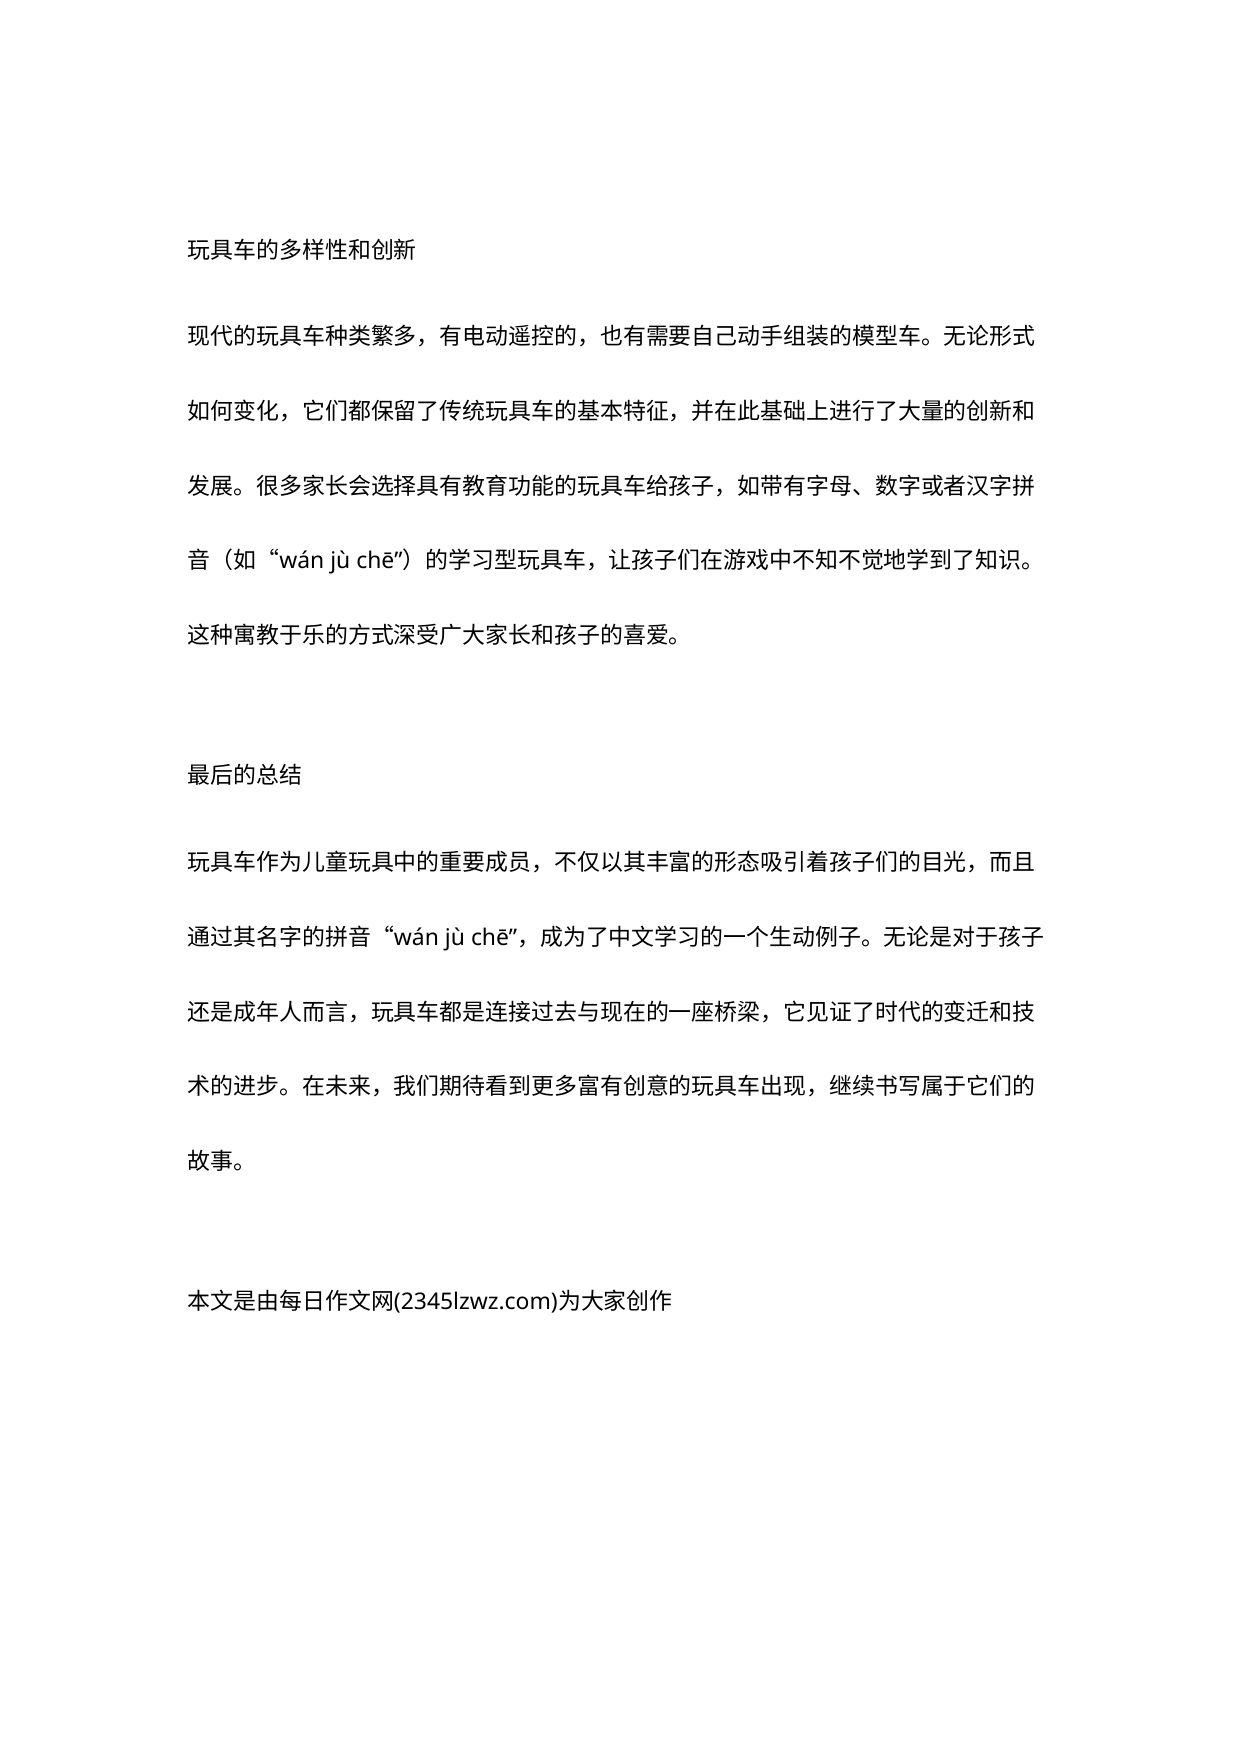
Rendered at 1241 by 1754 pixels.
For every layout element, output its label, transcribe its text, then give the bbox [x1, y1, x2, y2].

text 现代的玩具车种类繁多，有电动遥控的，也有需要自己动手组装的模型车。无论形式如何变化，它们都保留了传统玩具车的基本特征，并在此基础上进行了大量的创新和发展。很多家长会选择具有教育功能的玩具车给孩子，如带有字母、数字或者汉字拼音（如“wán jù chē”）的学习型玩具车，让孩子们在游戏中不知不觉地学到了知识。这种寓教于乐的方式深受广大家长和孩子的喜爱。 [187, 302, 1053, 666]
text 玩具车的多样性和创新 [187, 216, 1053, 281]
text 本文是由每日作文网(2345lzwz.com)为大家创作 [187, 1267, 1053, 1332]
text 最后的总结 [187, 742, 1053, 807]
text 玩具车作为儿童玩具中的重要成员，不仅以其丰富的形态吸引着孩子们的目光，而且通过其名字的拼音“wán jù chē”，成为了中文学习的一个生动例子。无论是对于孩子还是成年人而言，玩具车都是连接过去与现在的一座桥梁，它见证了时代的变迁和技术的进步。在未来，我们期待看到更多富有创意的玩具车出现，继续书写属于它们的故事。 [187, 828, 1053, 1192]
